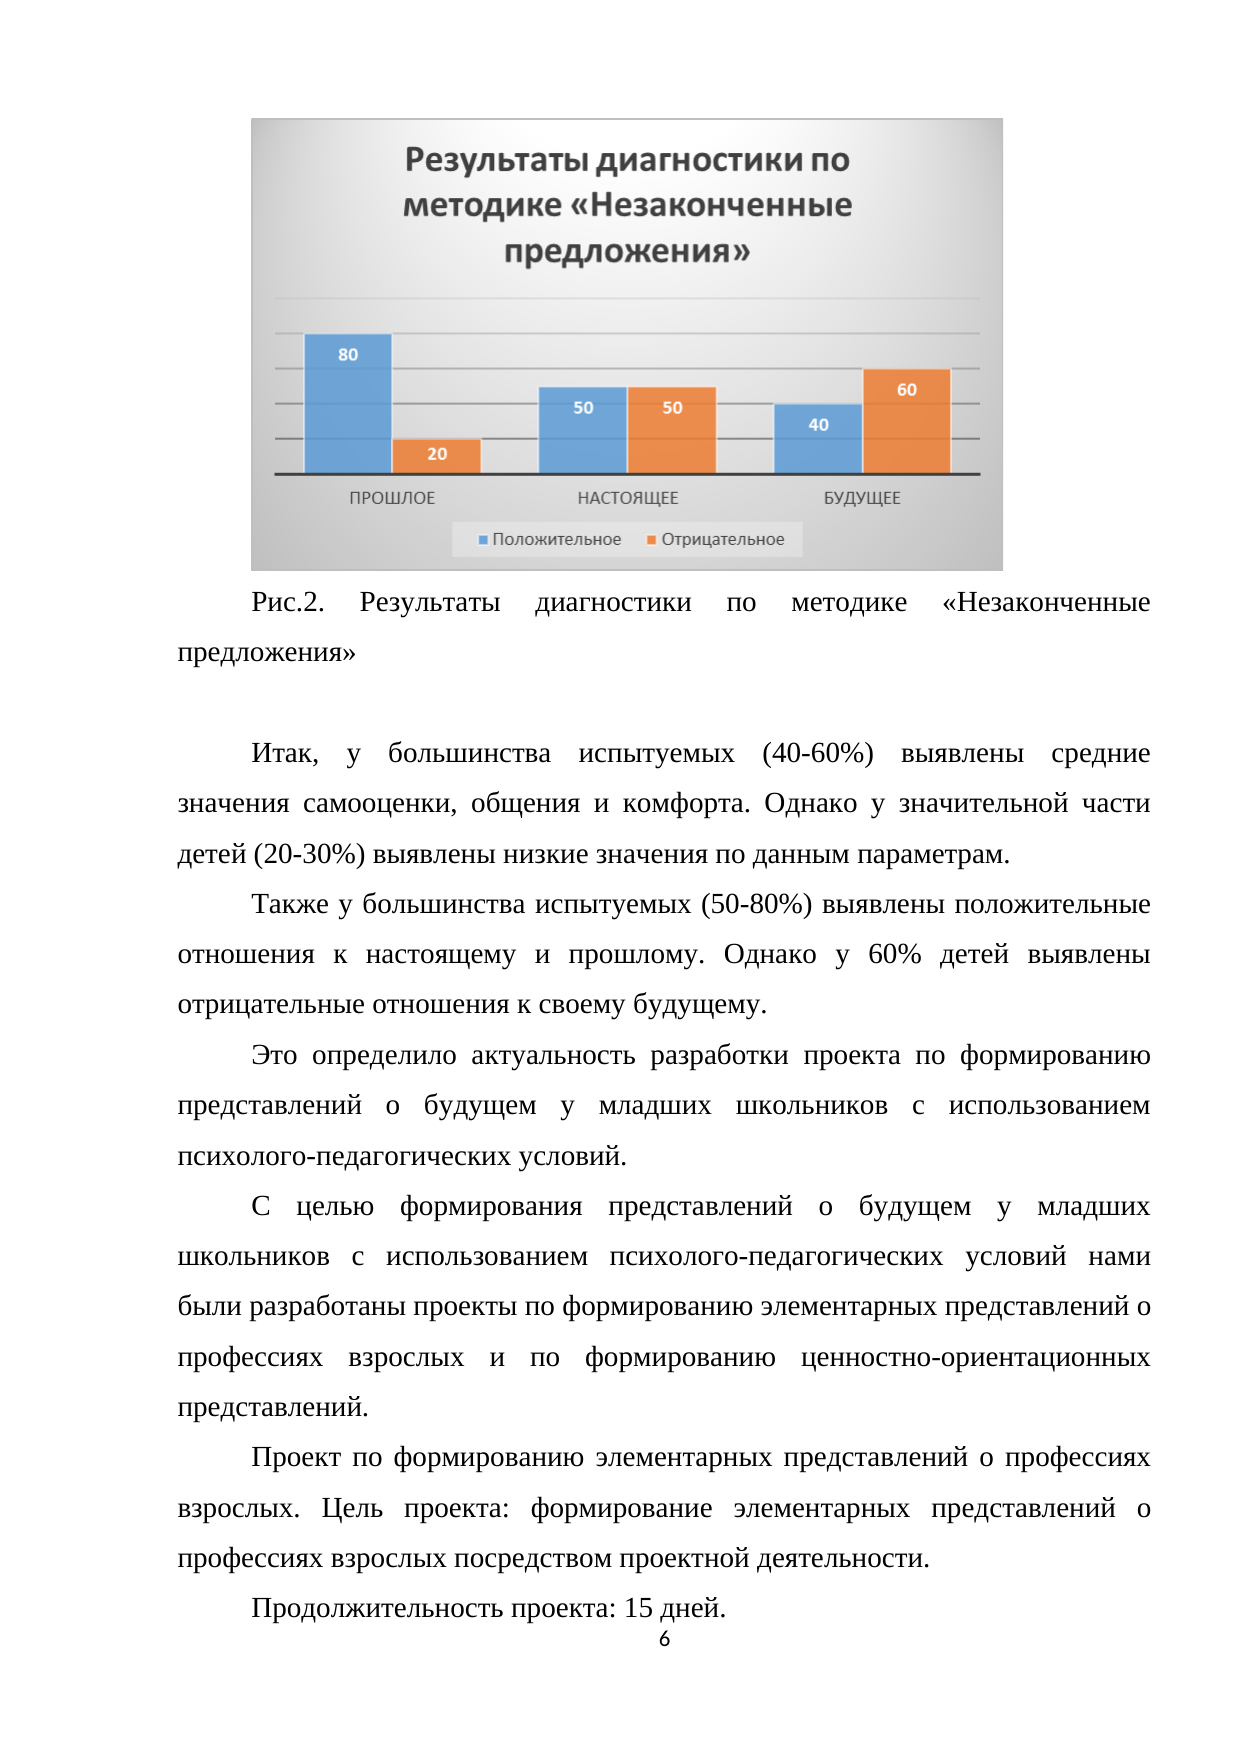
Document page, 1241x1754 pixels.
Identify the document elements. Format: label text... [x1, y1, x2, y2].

text Также у большинства испытуемых (50-80%) выявлены положительные отношения к настоящему и прошлому. Однако у 60% детей выявлены отрицательные отношения к своему будущему. [177, 886, 1152, 1020]
text Это определило актуальность разработки проекта по формированию представлений о будущем у младших школьников с использованием психолого-педагогических условий. [177, 1037, 1152, 1171]
text Рис.2. Результаты диагностики по методике «Незаконченные предложения» [177, 584, 1152, 668]
text С целью формирования представлений о будущем у младших школьников с использованием психолого-педагогических условий нами были разработаны проекты по формированию элементарных представлений о профессиях взрослых и по формированию ценностно-ориентационных представлений. [177, 1188, 1152, 1423]
text Продолжительность проекта: 15 дней. [177, 1590, 1152, 1624]
text Итак, у большинства испытуемых (40-60%) выявлены средние значения самооценки, общения и комфорта. Однако у значительной части детей (20-30%) выявлены низкие значения по данным параметрам. [177, 735, 1152, 869]
picture [251, 118, 1004, 571]
text Проект по формированию элементарных представлений о профессиях взрослых. Цель проекта: формирование элементарных представлений о профессиях взрослых посредством проектной деятельности. [177, 1439, 1152, 1574]
